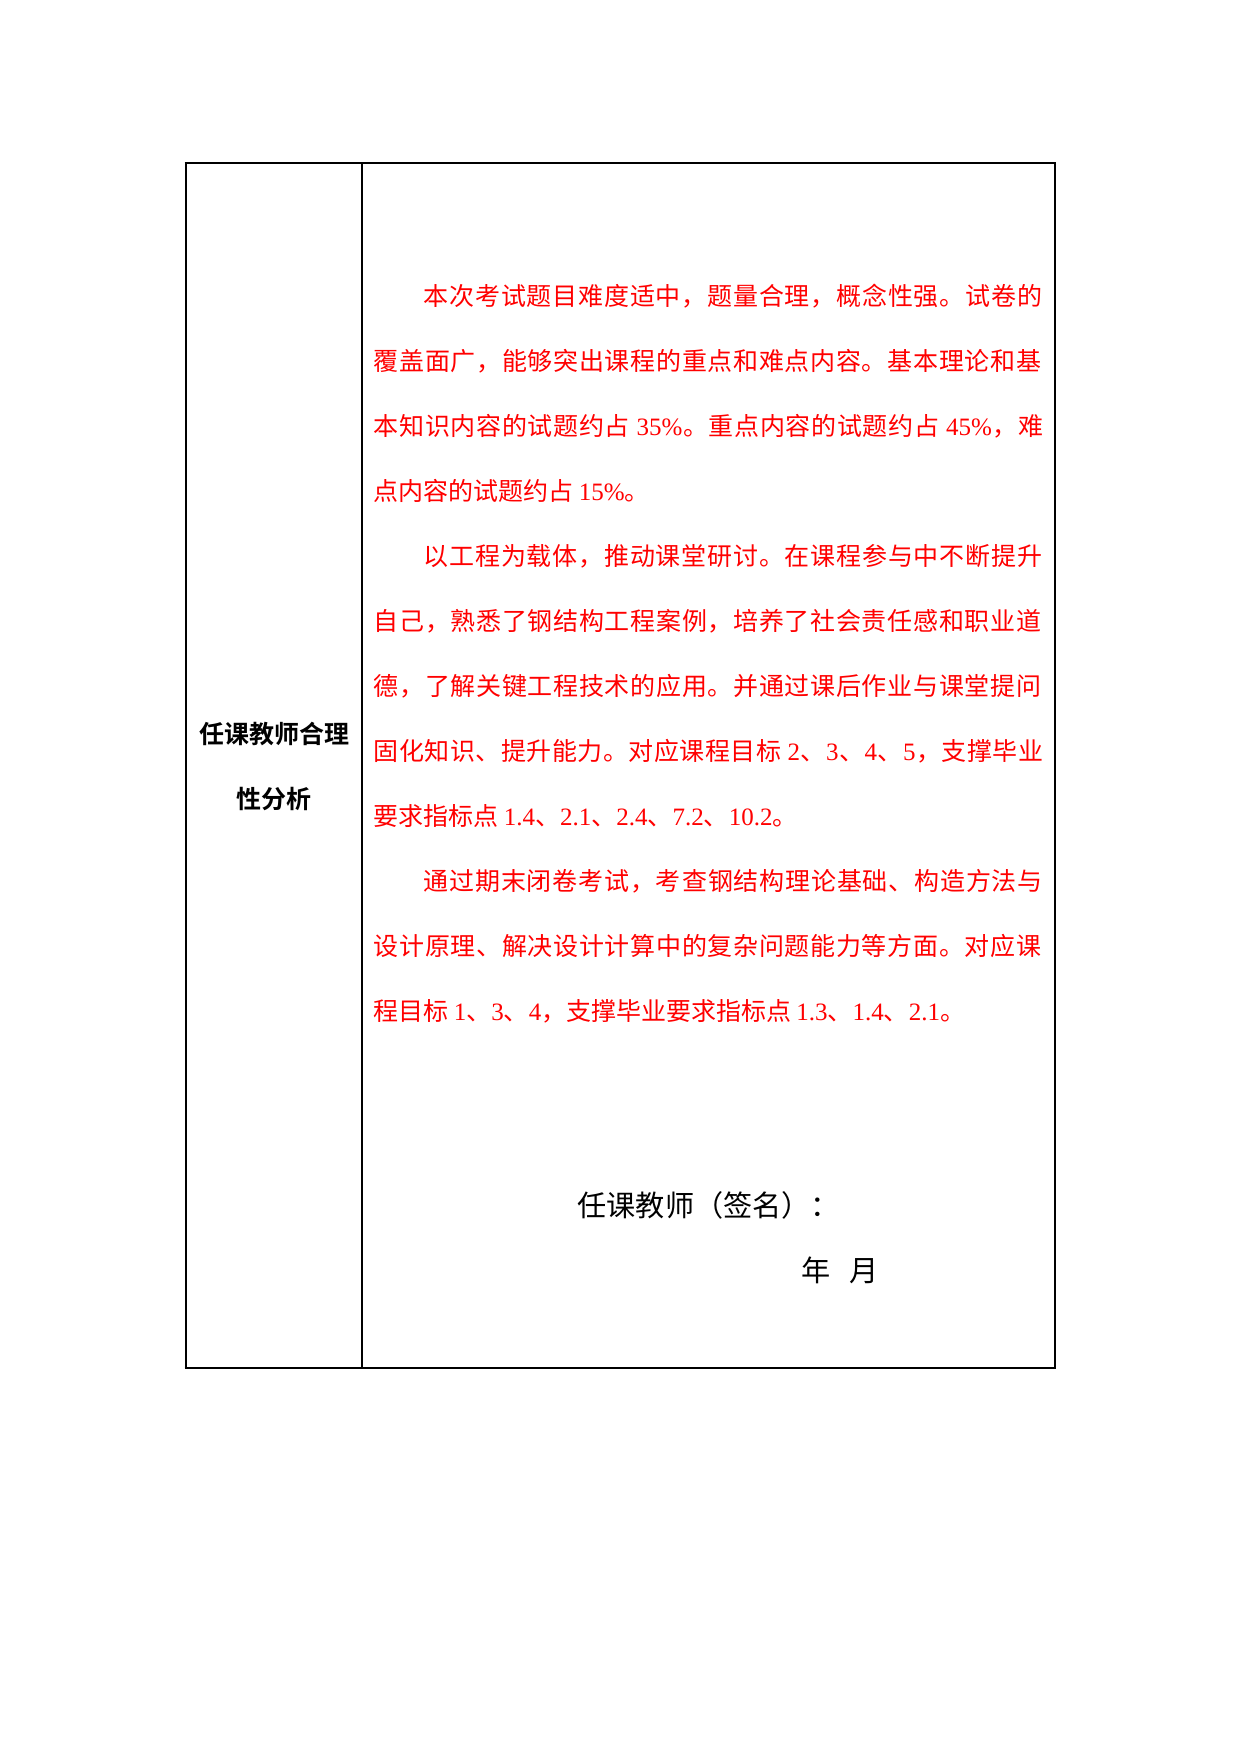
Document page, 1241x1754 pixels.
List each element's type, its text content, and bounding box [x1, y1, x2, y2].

table_cell 任课教师合理性分析 [187, 164, 361, 1367]
table_cell 本次考试题目难度适中，题量合理，概念性强。试卷的覆盖面广，能够突出课程的重点和难点内容。基本理论和基本知识内容的试题约占35%。重点内容的试题约占45%，难点内容的试题约占15%。 以工程为载体，推动课堂研讨。在课程参与中不断提升自己，熟悉了钢结构工程案例，培养了社会责任感和职业道德，了解关键工程技术的应用。并通过课后作业与课堂提问固化知识、提升能力。对应课程目标2、3、4、5，支撑毕业要求指标点1.4、2.1、2.4、7.2、10.2。 通过期末闭卷考试，考查钢结构理论基础、构造方法与设计原理、解决设计计算中的复杂问题能力等方面。对应课程目标1、3、4，支撑毕业要求指标点1.3、1.4、2.1。 任课教师（签名）： 年 月 [363, 164, 1054, 1367]
